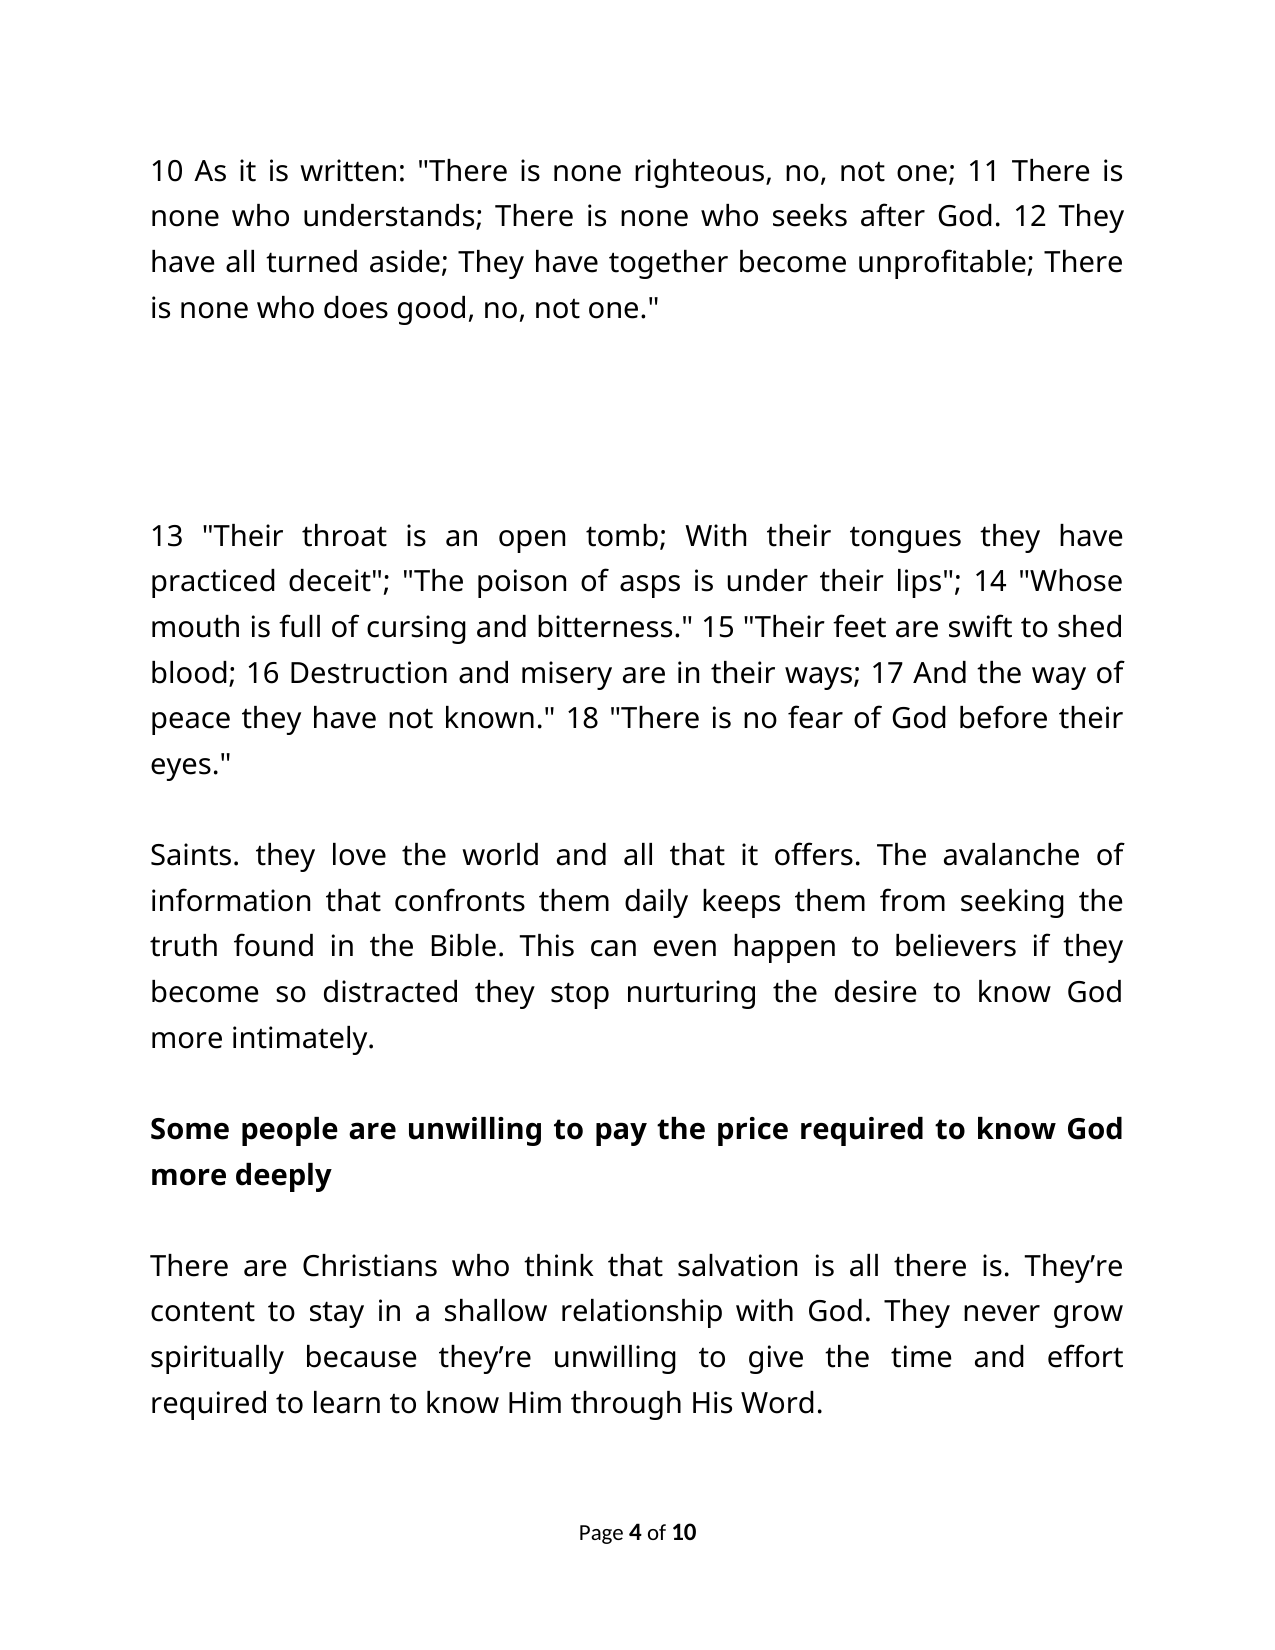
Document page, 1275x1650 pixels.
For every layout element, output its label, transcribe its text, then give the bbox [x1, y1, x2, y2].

text 10 As it is written: "There is none righteous, no, not one; 11 There is none who understands; There is none who seeks after God. 12 They have all turned aside; They have together become unprofitable; There is none who does good, no, not one." [150, 150, 1125, 327]
text Some people are unwilling to pay the price required to know God more deeply [150, 1108, 1125, 1193]
text There are Christians who think that salvation is all there is. They’re content to stay in a shallow relationship with God. They never grow spiritually because they’re unwilling to give the time and effort required to learn to know Him through His Word. [150, 1245, 1125, 1422]
text Saints. they love the world and all that it offers. The avalanche of information that confronts them daily keeps them from seeking the truth found in the Bible. This can even happen to believers if they become so distracted they stop nurturing the desire to know God more intimately. [150, 834, 1125, 1057]
text 13 "Their throat is an open tomb; With their tongues they have practiced deceit"; "The poison of asps is under their lips"; 14 "Whose mouth is full of cursing and bitterness." 15 "Their feet are swift to shed blood; 16 Destruction and misery are in their ways; 17 And the way of peace they have not known." 18 "There is no fear of God before their eyes." [150, 515, 1125, 783]
